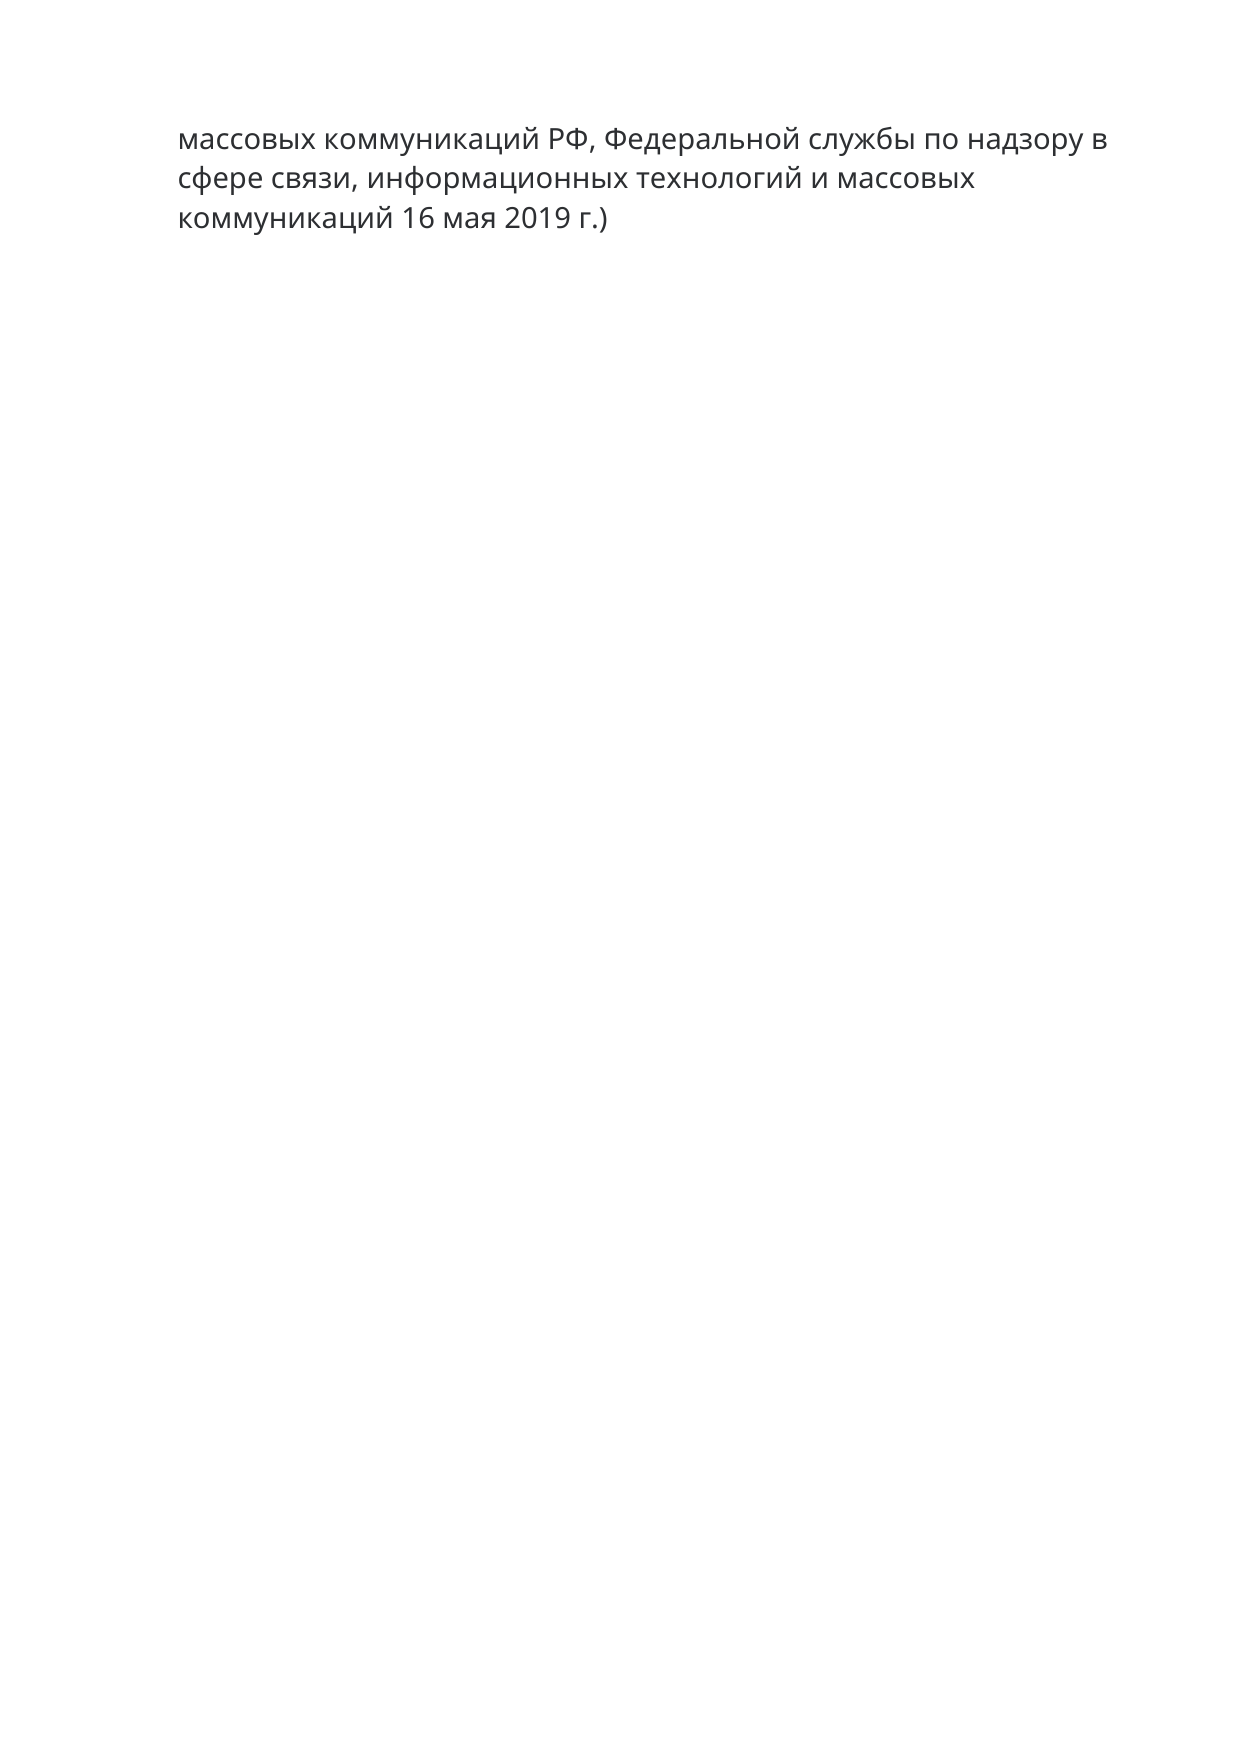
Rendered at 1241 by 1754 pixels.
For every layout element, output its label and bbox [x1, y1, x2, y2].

list [140, 118, 1152, 237]
